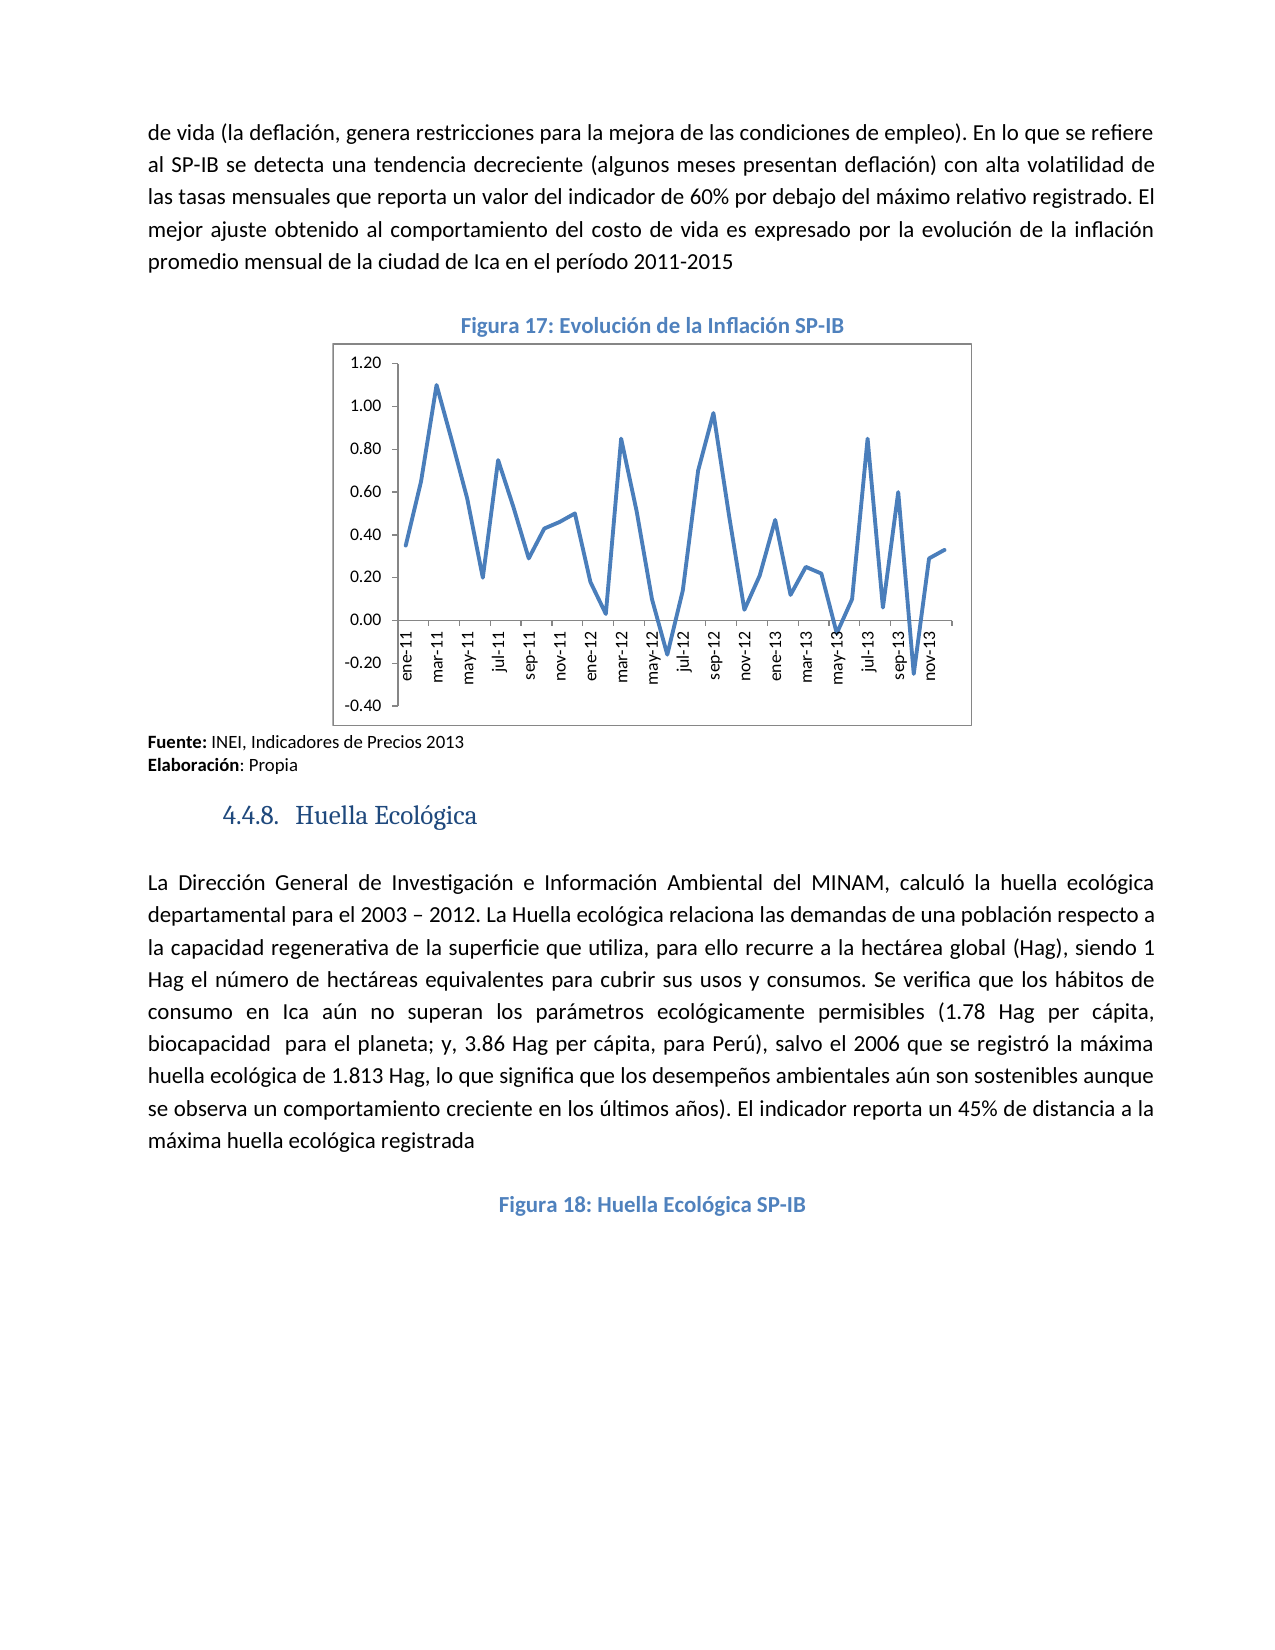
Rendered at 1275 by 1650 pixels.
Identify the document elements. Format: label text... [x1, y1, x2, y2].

text Elaboración: Propia [148, 753, 1157, 776]
subtitle Huella Ecológica [223, 800, 1157, 832]
text Figura 18: Huella Ecológica SP-IB [148, 1190, 1157, 1218]
text La Dirección General de Investigación e Información Ambiental del MINAM, calculó la huella ecológica departamental para el 2003 – 2012. La Huella ecológica relaciona las demandas de una población respecto a la capacidad regenerativa de la superficie que utiliza, para ello recurre a la hectárea global (Hag), siendo 1 Hag el número de hectáreas equivalentes para cubrir sus usos y consumos. Se verifica que los hábitos de consumo en Ica aún no superan los parámetros ecológicamente permisibles (1.78 Hag per cápita, biocapacidad para el planeta; y, 3.86 Hag per cápita, para Perú), salvo el 2006 que se registró la máxima huella ecológica de 1.813 Hag, lo que significa que los desempeños ambientales aún son sostenibles aunque se observa un comportamiento creciente en los últimos años). El indicador reporta un 45% de distancia a la máxima huella ecológica registrada [148, 868, 1157, 1154]
text Figura 17: Evolución de la Inflación SP-IB [148, 311, 1157, 339]
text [148, 118, 1157, 275]
text Fuente: INEI, Indicadores de Precios 2013 [148, 730, 1157, 753]
